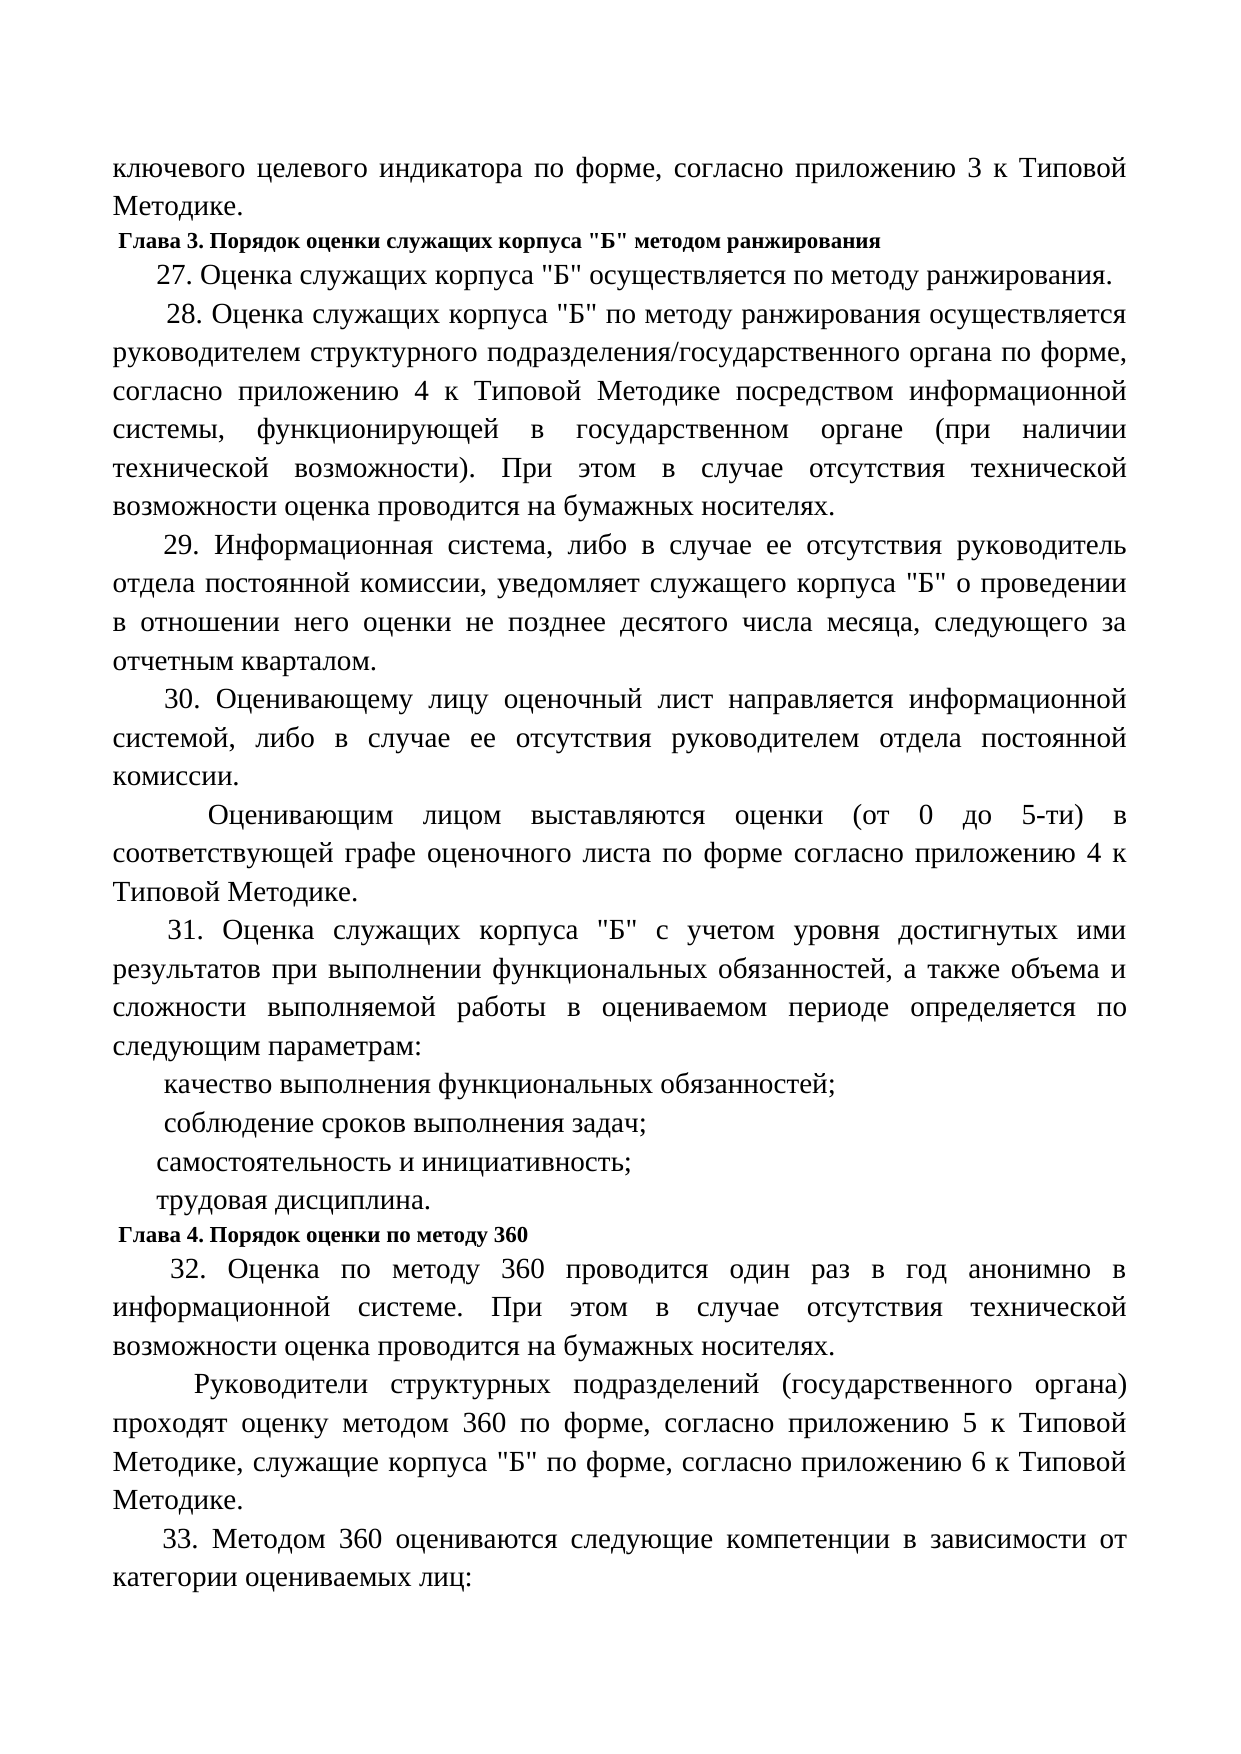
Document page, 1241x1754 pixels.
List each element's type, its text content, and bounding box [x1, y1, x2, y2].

text 28. Оценка служащих корпуса "Б" по методу ранжирования осуществляется руководителем структурного подразделения/государственного органа по форме, согласно приложению 4 к Типовой Методике посредством информационной системы, функционирующей в государственном органе (при наличии технической возможности). При этом в случае отсутствия технической возможности оценка проводится на бумажных носителях. [112, 296, 1128, 522]
text Руководители структурных подразделений (государственного органа) проходят оценку методом 360 по форме, согласно приложению 5 к Типовой Методике, служащие корпуса "Б" по форме, согласно приложению 6 к Типовой Методике. [112, 1367, 1128, 1516]
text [112, 150, 1128, 222]
text Глава 4. Порядок оценки по методу 360 [112, 1221, 1128, 1247]
text 29. Информационная система, либо в случае ее отсутствия руководитель отдела постоянной комиссии, уведомляет служащего корпуса "Б" о проведении в отношении него оценки не позднее десятого числа месяца, следующего за отчетным кварталом. [112, 527, 1128, 676]
text 30. Оценивающему лицу оценочный лист направляется информационной системой, либо в случае ее отсутствия руководителем отдела постоянной комиссии. [112, 681, 1128, 792]
text Глава 3. Порядок оценки служащих корпуса "Б" методом ранжирования [112, 227, 1128, 253]
text 27. Оценка служащих корпуса "Б" осуществляется по методу ранжирования. [112, 257, 1128, 291]
text 32. Оценка по методу 360 проводится один раз в год анонимно в информационной системе. При этом в случае отсутствия технической возможности оценка проводится на бумажных носителях. [112, 1251, 1128, 1362]
text качество выполнения функциональных обязанностей; [112, 1067, 1128, 1100]
text самостоятельность и инициативность; [112, 1144, 1128, 1177]
text 31. Оценка служащих корпуса "Б" с учетом уровня достигнутых ими результатов при выполнении функциональных обязанностей, а также объема и сложности выполняемой работы в оцениваемом периоде определяется по следующим параметрам: [112, 912, 1128, 1062]
text трудовая дисциплина. [112, 1182, 1128, 1216]
text 33. Методом 360 оцениваются следующие компетенции в зависимости от категории оцениваемых лиц: [112, 1521, 1128, 1593]
text Оценивающим лицом выставляются оценки (от 0 до 5-ти) в соответствующей графе оценочного листа по форме согласно приложению 4 к Типовой Методике. [112, 797, 1128, 907]
text соблюдение сроков выполнения задач; [112, 1105, 1128, 1139]
